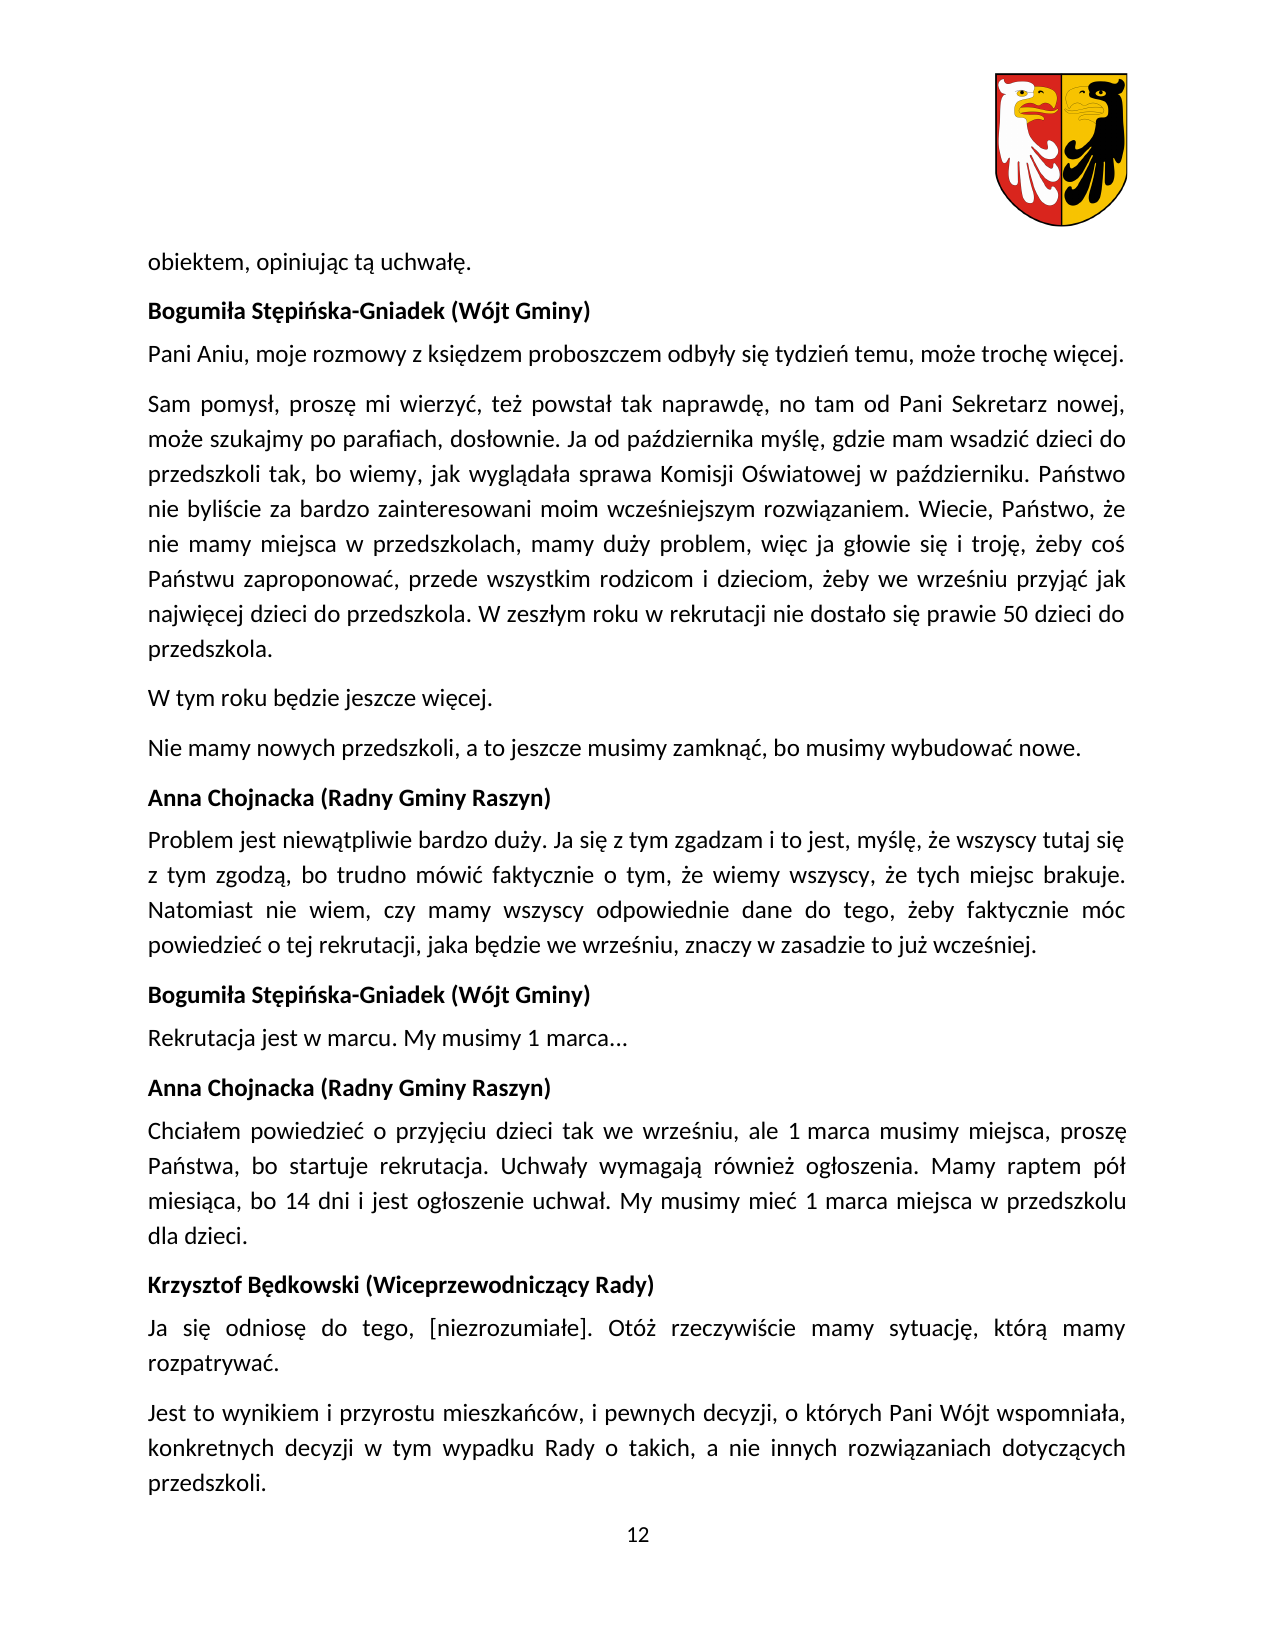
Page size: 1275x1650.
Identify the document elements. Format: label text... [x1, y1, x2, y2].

text Chciałem powiedzieć o przyjęciu dzieci tak we wrześniu, ale 1 marca musimy miejsca, proszę Państwa, bo startuje rekrutacja. Uchwały wymagają również ogłoszenia. Mamy raptem pół miesiąca, bo 14 dni i jest ogłoszenie uchwał. My musimy mieć 1 marca miejsca w przedszkolu dla dzieci. [148, 1115, 1127, 1250]
text Ja się odniosę do tego, [niezrozumiałe]. Otóż rzeczywiście mamy sytuację, którą mamy rozpatrywać. [148, 1312, 1127, 1378]
text Nie mamy nowych przedszkoli, a to jeszcze musimy zamknąć, bo musimy wybudować nowe. [148, 732, 1127, 763]
picture [995, 73, 1128, 227]
text Sam pomysł, proszę mi wierzyć, też powstał tak naprawdę, no tam od Pani Sekretarz nowej, może szukajmy po parafiach, dosłownie. Ja od października myślę, gdzie mam wsadzić dzieci do przedszkoli tak, bo wiemy, jak wyglądała sprawa Komisji Oświatowej w październiku. Państwo nie byliście za bardzo zainteresowani moim wcześniejszym rozwiązaniem. Wiecie, Państwo, że nie mamy miejsca w przedszkolach, mamy duży problem, więc ja głowie się i troję, żeby coś Państwu zaproponować, przede wszystkim rodzicom i dzieciom, żeby we wrześniu przyjąć jak najwięcej dzieci do przedszkola. W zeszłym roku w rekrutacji nie dostało się prawie 50 dzieci do przedszkola. [148, 388, 1127, 663]
subtitle Anna Chojnacka (Radny Gminy Raszyn) [148, 782, 1127, 812]
subtitle Bogumiła Stępińska-Gniadek (Wójt Gminy) [148, 295, 1127, 326]
text Jest to wynikiem i przyrostu mieszkańców, i pewnych decyzji, o których Pani Wójt wspomniała, konkretnych decyzji w tym wypadku Rady o takich, a nie innych rozwiązaniach dotyczących przedszkoli. [148, 1397, 1127, 1498]
text Problem jest niewątpliwie bardzo duży. Ja się z tym zgadzam i to jest, myślę, że wszyscy tutaj się z tym zgodzą, bo trudno mówić faktycznie o tym, że wiemy wszyscy, że tych miejsc brakuje. Natomiast nie wiem, czy mamy wszyscy odpowiednie dane do tego, żeby faktycznie móc powiedzieć o tej rekrutacji, jaka będzie we wrześniu, znaczy w zasadzie to już wcześniej. [148, 825, 1127, 960]
text Rekrutacja jest w marcu. My musimy 1 marca... [148, 1022, 1127, 1053]
text W tym roku będzie jeszcze więcej. [148, 682, 1127, 713]
subtitle Bogumiła Stępińska-Gniadek (Wójt Gminy) [148, 979, 1127, 1010]
subtitle Krzysztof Będkowski (Wiceprzewodniczący Rady) [148, 1269, 1127, 1300]
text Pani Aniu, moje rozmowy z księdzem proboszczem odbyły się tydzień temu, może trochę więcej. [148, 338, 1127, 369]
subtitle Anna Chojnacka (Radny Gminy Raszyn) [148, 1072, 1127, 1102]
